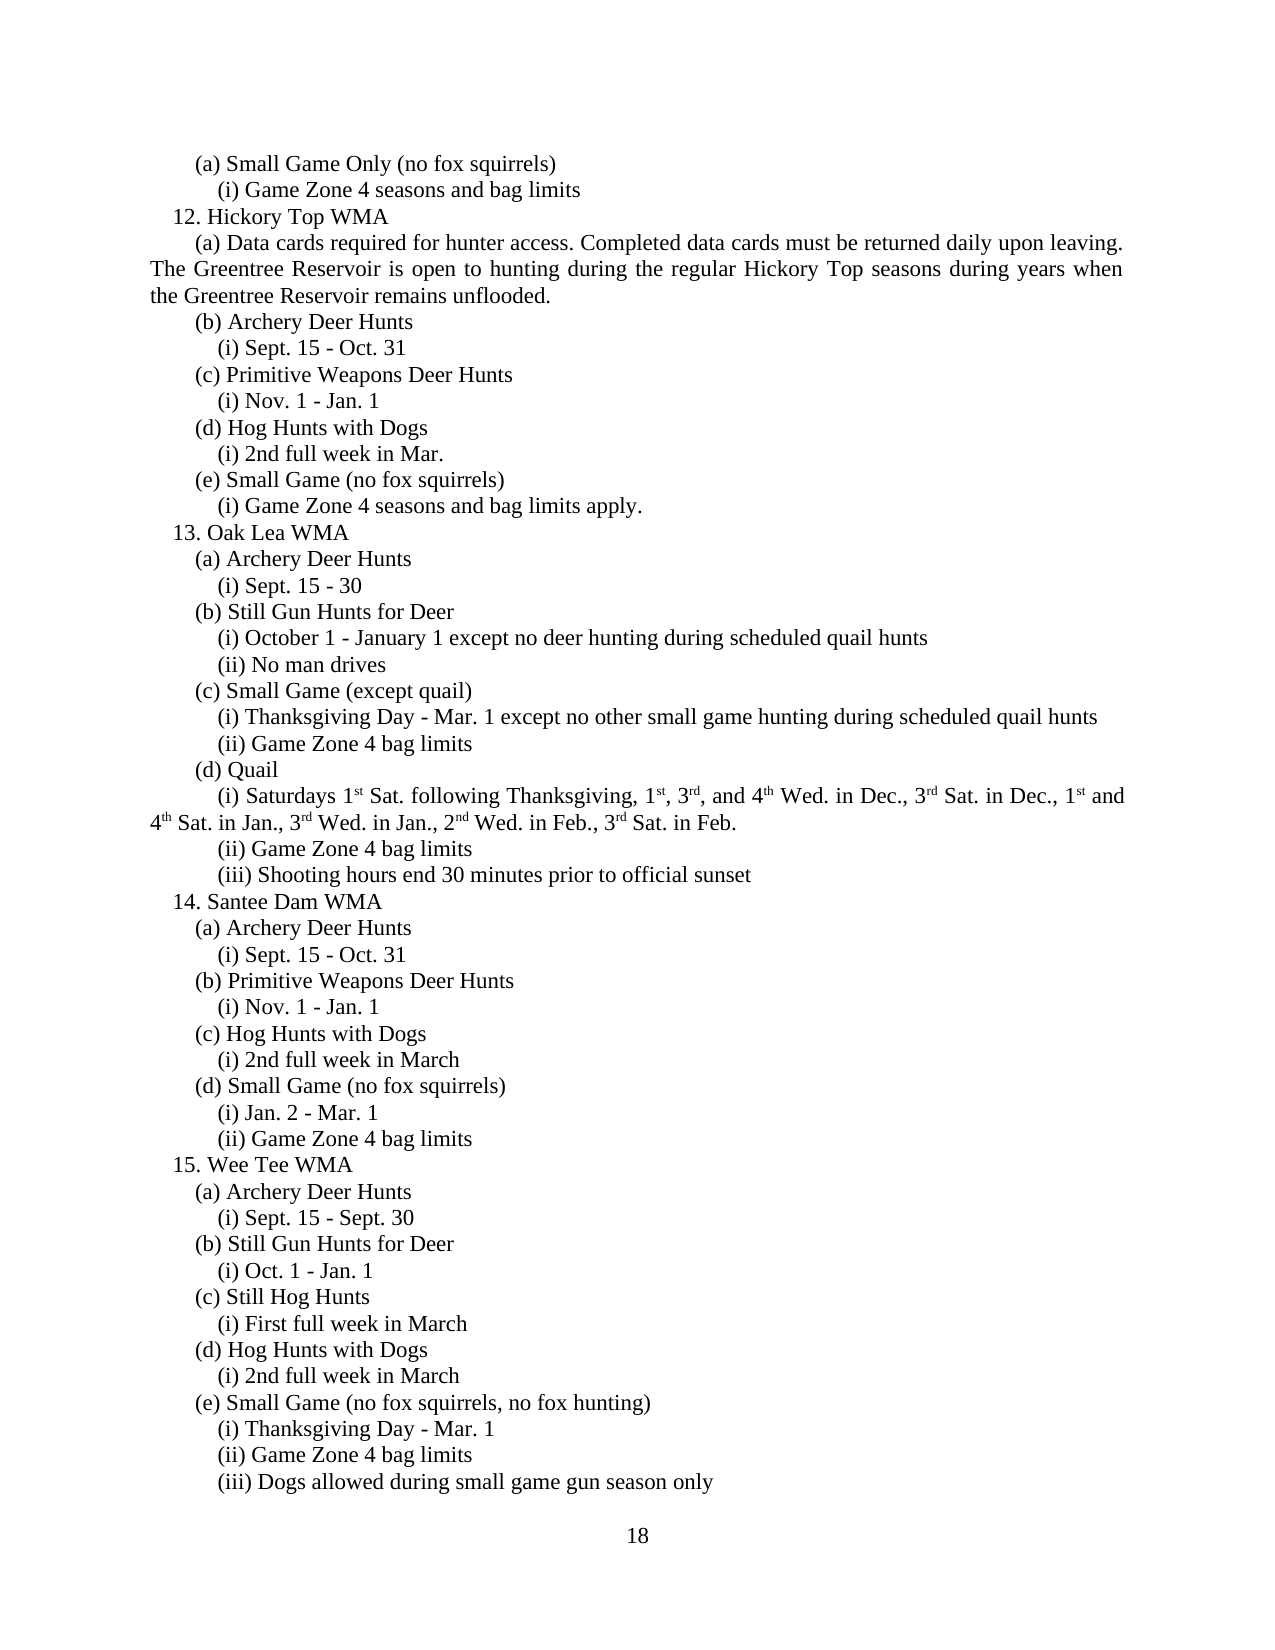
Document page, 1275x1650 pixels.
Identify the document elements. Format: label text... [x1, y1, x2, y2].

text (ii) No man drives [150, 651, 1125, 677]
text (a) Data cards required for hunter access. Completed data cards must be returned daily upon leaving. The Greentree Reservoir is open to hunting during the regular Hickory Top seasons during years when the Greentree Reservoir remains unflooded. [150, 229, 1125, 308]
text (i) Thanksgiving Day - Mar. 1 [150, 1415, 1125, 1441]
text (i) Thanksgiving Day - Mar. 1 except no other small game hunting during scheduled quail hunts [150, 703, 1125, 730]
text (i) 2nd full week in March [150, 1362, 1125, 1389]
text (i) Jan. 2 - Mar. 1 [150, 1099, 1125, 1125]
text (a) Archery Deer Hunts [150, 914, 1125, 941]
text 15. Wee Tee WMA [150, 1151, 1125, 1178]
text (ii) Game Zone 4 bag limits [150, 730, 1125, 756]
text (c) Small Game (except quail) [150, 677, 1125, 703]
text (i) First full week in March [150, 1309, 1125, 1336]
text (iii) Dogs allowed during small game gun season only [150, 1468, 1125, 1494]
text (e) Small Game (no fox squirrels) [150, 466, 1125, 493]
text (i) October 1 - January 1 except no deer hunting during scheduled quail hunts [150, 624, 1125, 651]
text (c) Hog Hunts with Dogs [150, 1020, 1125, 1046]
text (c) Primitive Weapons Deer Hunts [150, 361, 1125, 387]
text (b) Primitive Weapons Deer Hunts [150, 967, 1125, 993]
text (ii) Game Zone 4 bag limits [150, 835, 1125, 862]
text (i) Sept. 15 - 30 [150, 572, 1125, 598]
text (i) Nov. 1 - Jan. 1 [150, 387, 1125, 413]
text (d) Small Game (no fox squirrels) [150, 1072, 1125, 1099]
text 13. Oak Lea WMA [150, 519, 1125, 545]
text (i) Oct. 1 - Jan. 1 [150, 1257, 1125, 1283]
text (a) Small Game Only (no fox squirrels) [150, 150, 1125, 176]
text (d) Hog Hunts with Dogs [150, 1336, 1125, 1362]
text (a) Archery Deer Hunts [150, 1178, 1125, 1204]
text (b) Still Gun Hunts for Deer [150, 598, 1125, 624]
text (i) Nov. 1 - Jan. 1 [150, 993, 1125, 1020]
text (i) 2nd full week in Mar. [150, 440, 1125, 466]
text (c) Still Hog Hunts [150, 1283, 1125, 1309]
text (i) Game Zone 4 seasons and bag limits apply. [150, 493, 1125, 519]
text (i) Sept. 15 - Oct. 31 [150, 941, 1125, 967]
text (i) Sept. 15 - Oct. 31 [150, 334, 1125, 361]
text (d) Quail [150, 756, 1125, 782]
text (b) Still Gun Hunts for Deer [150, 1231, 1125, 1257]
text (ii) Game Zone 4 bag limits [150, 1441, 1125, 1468]
text (i) 2nd full week in March [150, 1046, 1125, 1072]
text (i) Sept. 15 - Sept. 30 [150, 1204, 1125, 1231]
text (d) Hog Hunts with Dogs [150, 413, 1125, 440]
text (i) Saturdays 1st Sat. following Thanksgiving, 1st, 3rd, and 4th Wed. in Dec., 3rd Sat. in Dec., 1st and 4th Sat. in Jan., 3rd Wed. in Jan., 2nd Wed. in Feb., 3rd Sat. in Feb. [150, 782, 1125, 835]
text (a) Archery Deer Hunts [150, 545, 1125, 572]
text (ii) Game Zone 4 bag limits [150, 1125, 1125, 1151]
text (i) Game Zone 4 seasons and bag limits [150, 176, 1125, 203]
text (b) Archery Deer Hunts [150, 308, 1125, 334]
text 14. Santee Dam WMA [150, 888, 1125, 914]
text 12. Hickory Top WMA [150, 203, 1125, 229]
text (iii) Shooting hours end 30 minutes prior to official sunset [150, 862, 1125, 888]
text (e) Small Game (no fox squirrels, no fox hunting) [150, 1389, 1125, 1415]
